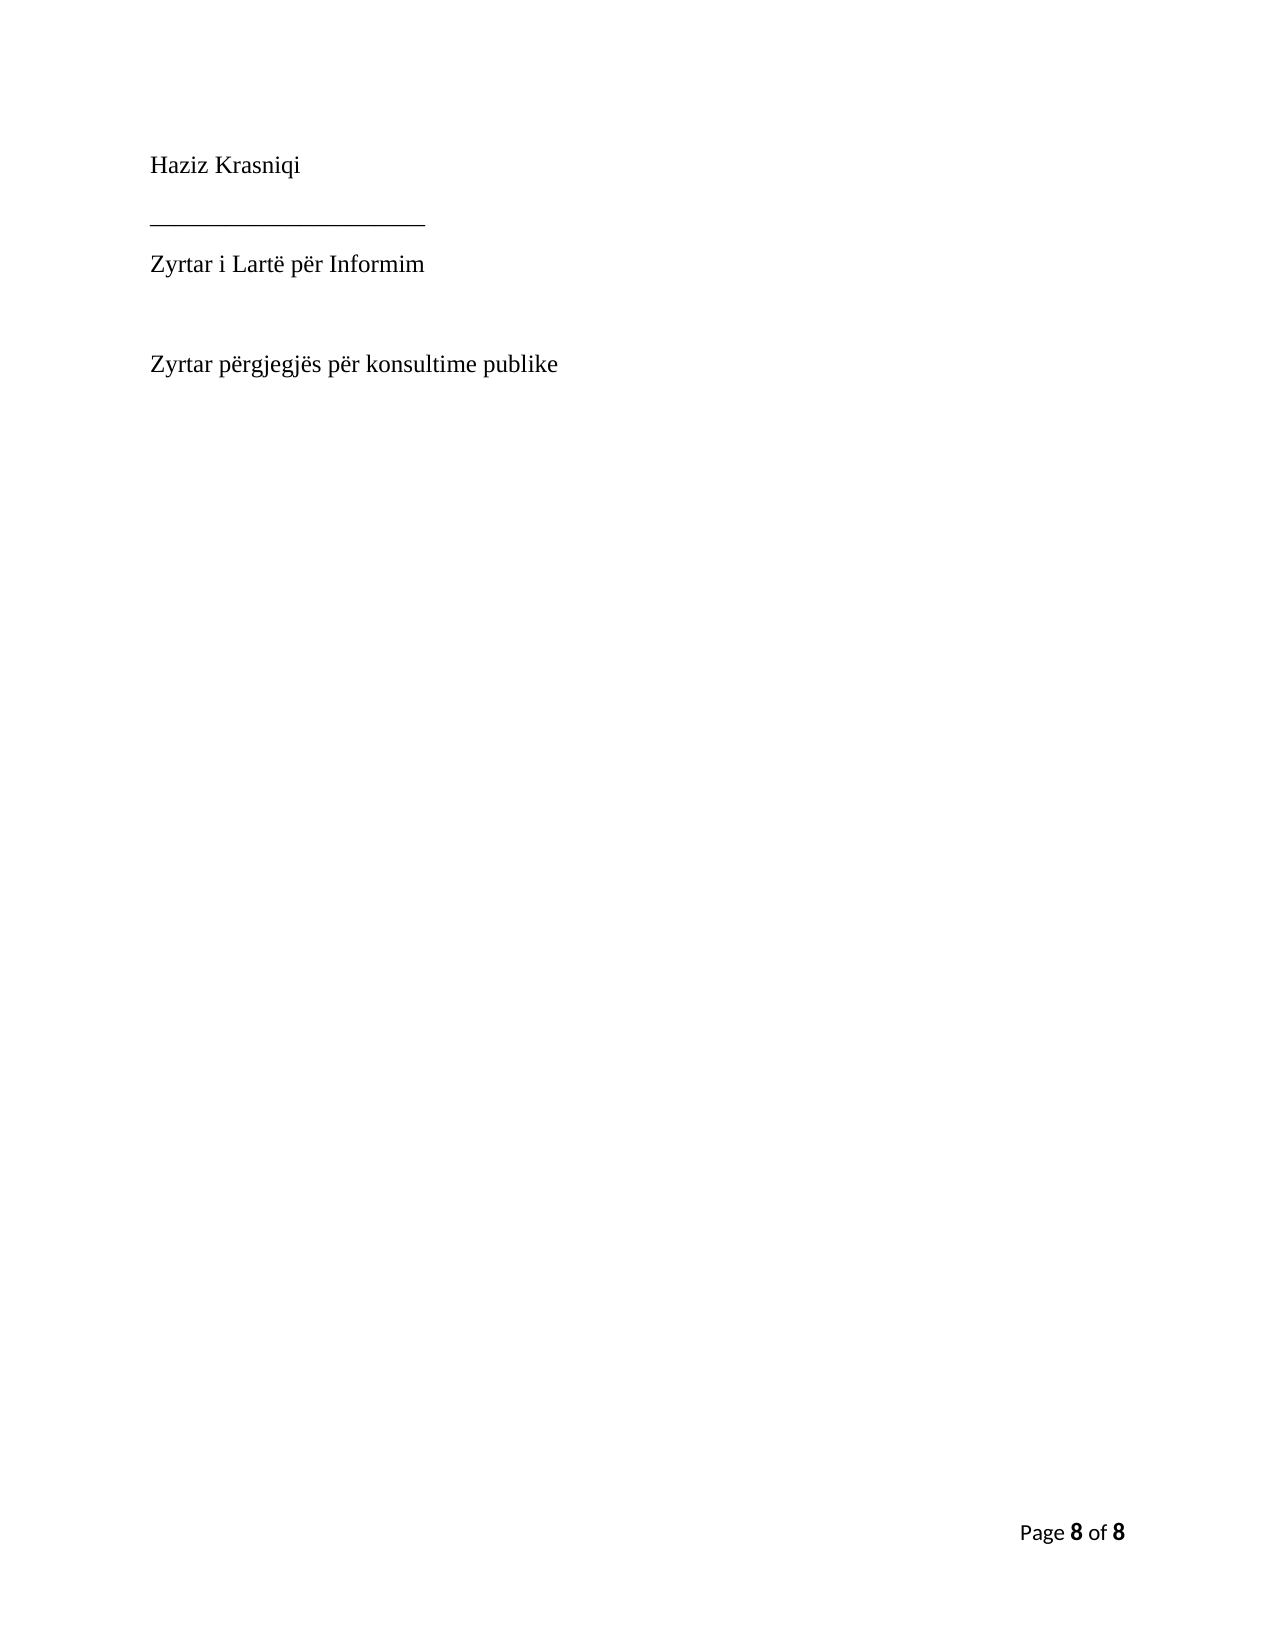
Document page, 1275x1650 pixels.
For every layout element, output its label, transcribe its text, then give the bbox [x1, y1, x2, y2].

text Zyrtar i Lartë për Informim [150, 249, 1125, 278]
text Haziz Krasniqi [150, 150, 1125, 179]
text Zyrtar përgjegjës për konsultime publike [150, 349, 1125, 377]
text ______________________ [150, 200, 1125, 228]
